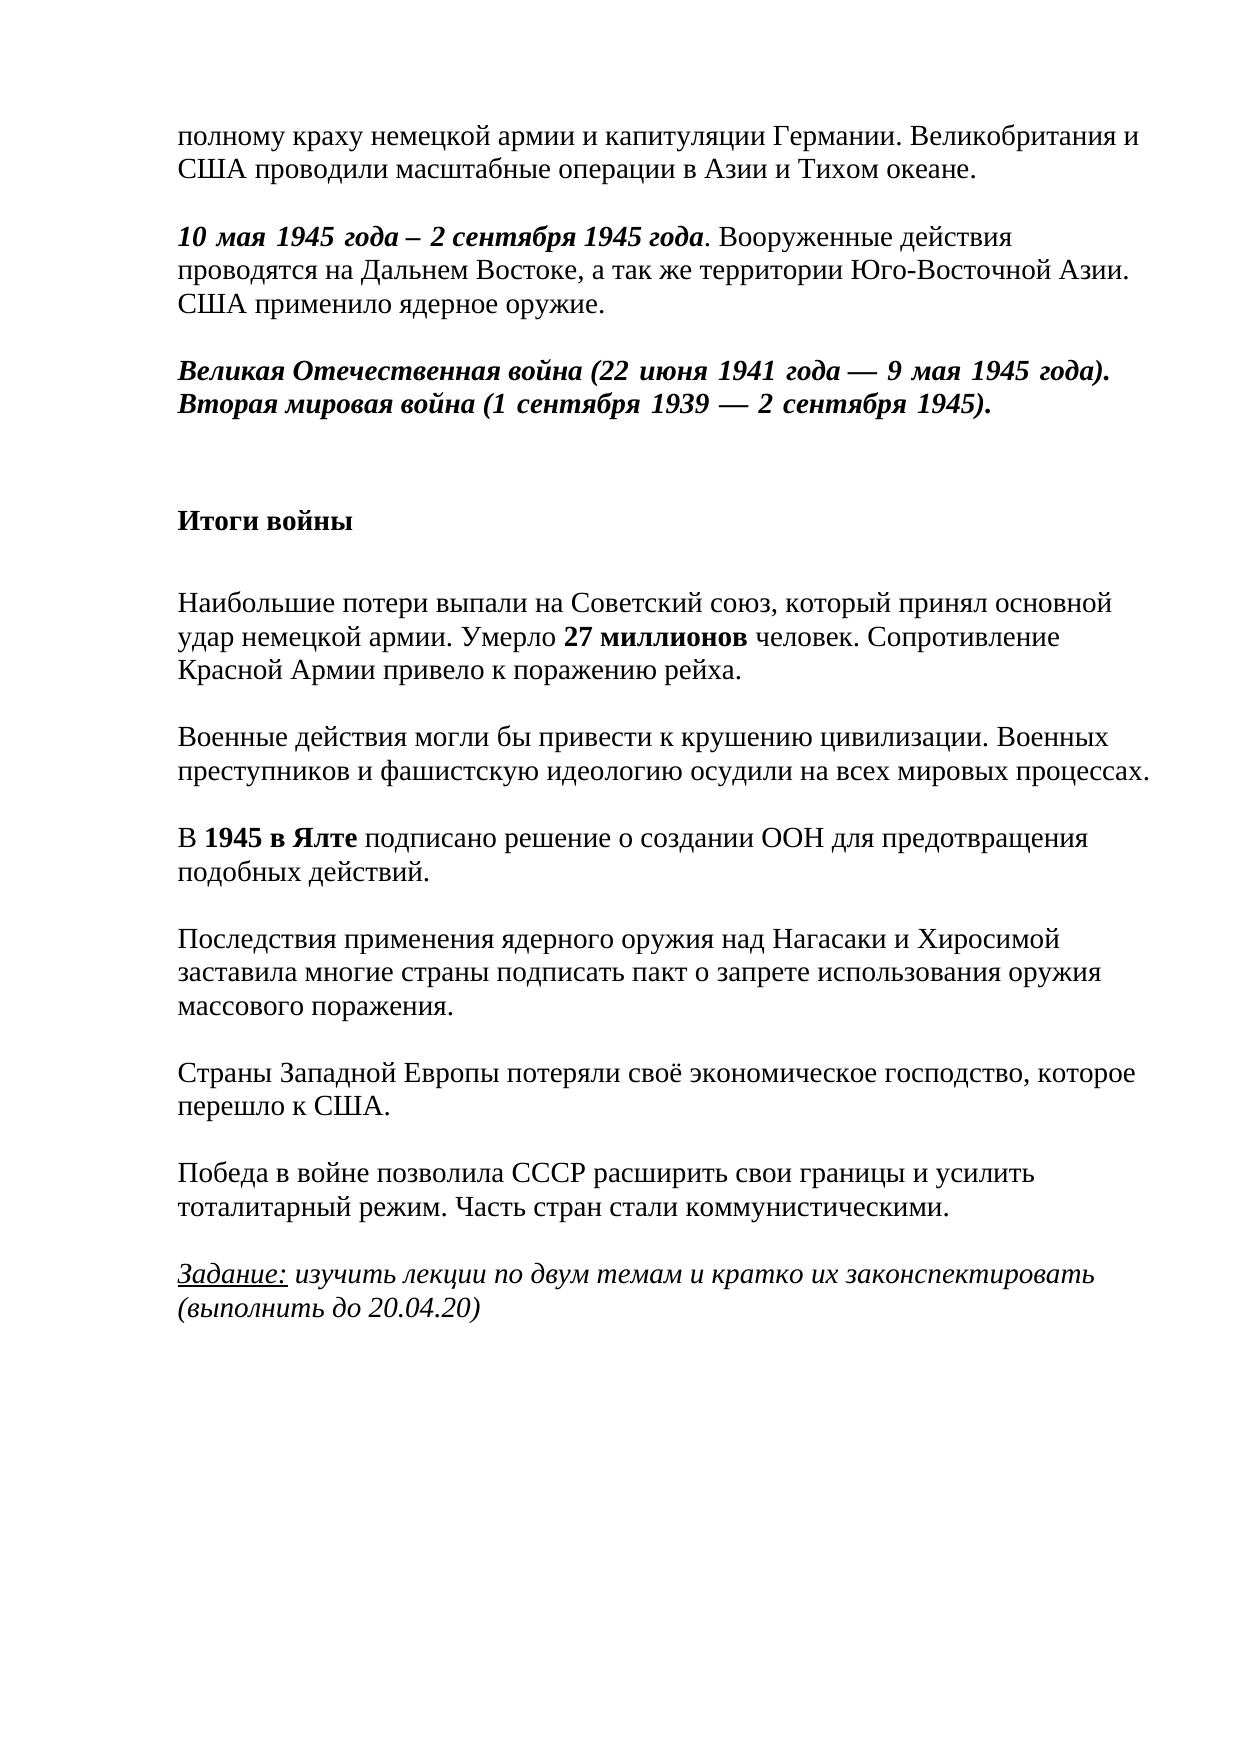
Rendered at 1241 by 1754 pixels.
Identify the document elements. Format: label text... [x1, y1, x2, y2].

text Итоги войны [177, 503, 1152, 536]
text Задание: изучить лекции по двум темам и кратко их законспектировать (выполнить до 20.04.20) [177, 1256, 1152, 1323]
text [177, 118, 1152, 487]
text Наибольшие потери выпали на Советский союз, который принял основной удар немецкой армии. Умерло 27 миллионов человек. Сопротивление Красной Армии привело к поражению рейха. Военные действия могли бы привести к крушению цивилизации. Военных преступников и фашистскую идеологию осудили на всех мировых процессах. В 1945 в Ялте подписано решение о создании ООН для предотвращения подобных действий. Последствия применения ядерного оружия над Нагасаки и Хиросимой заставила многие страны подписать пакт о запрете использования оружия массового поражения. Страны Западной Европы потеряли своё экономическое господство, которое перешло к США. Победа в войне позволила СССР расширить свои границы и усилить тоталитарный режим. Часть стран стали коммунистическими. [177, 552, 1152, 1223]
